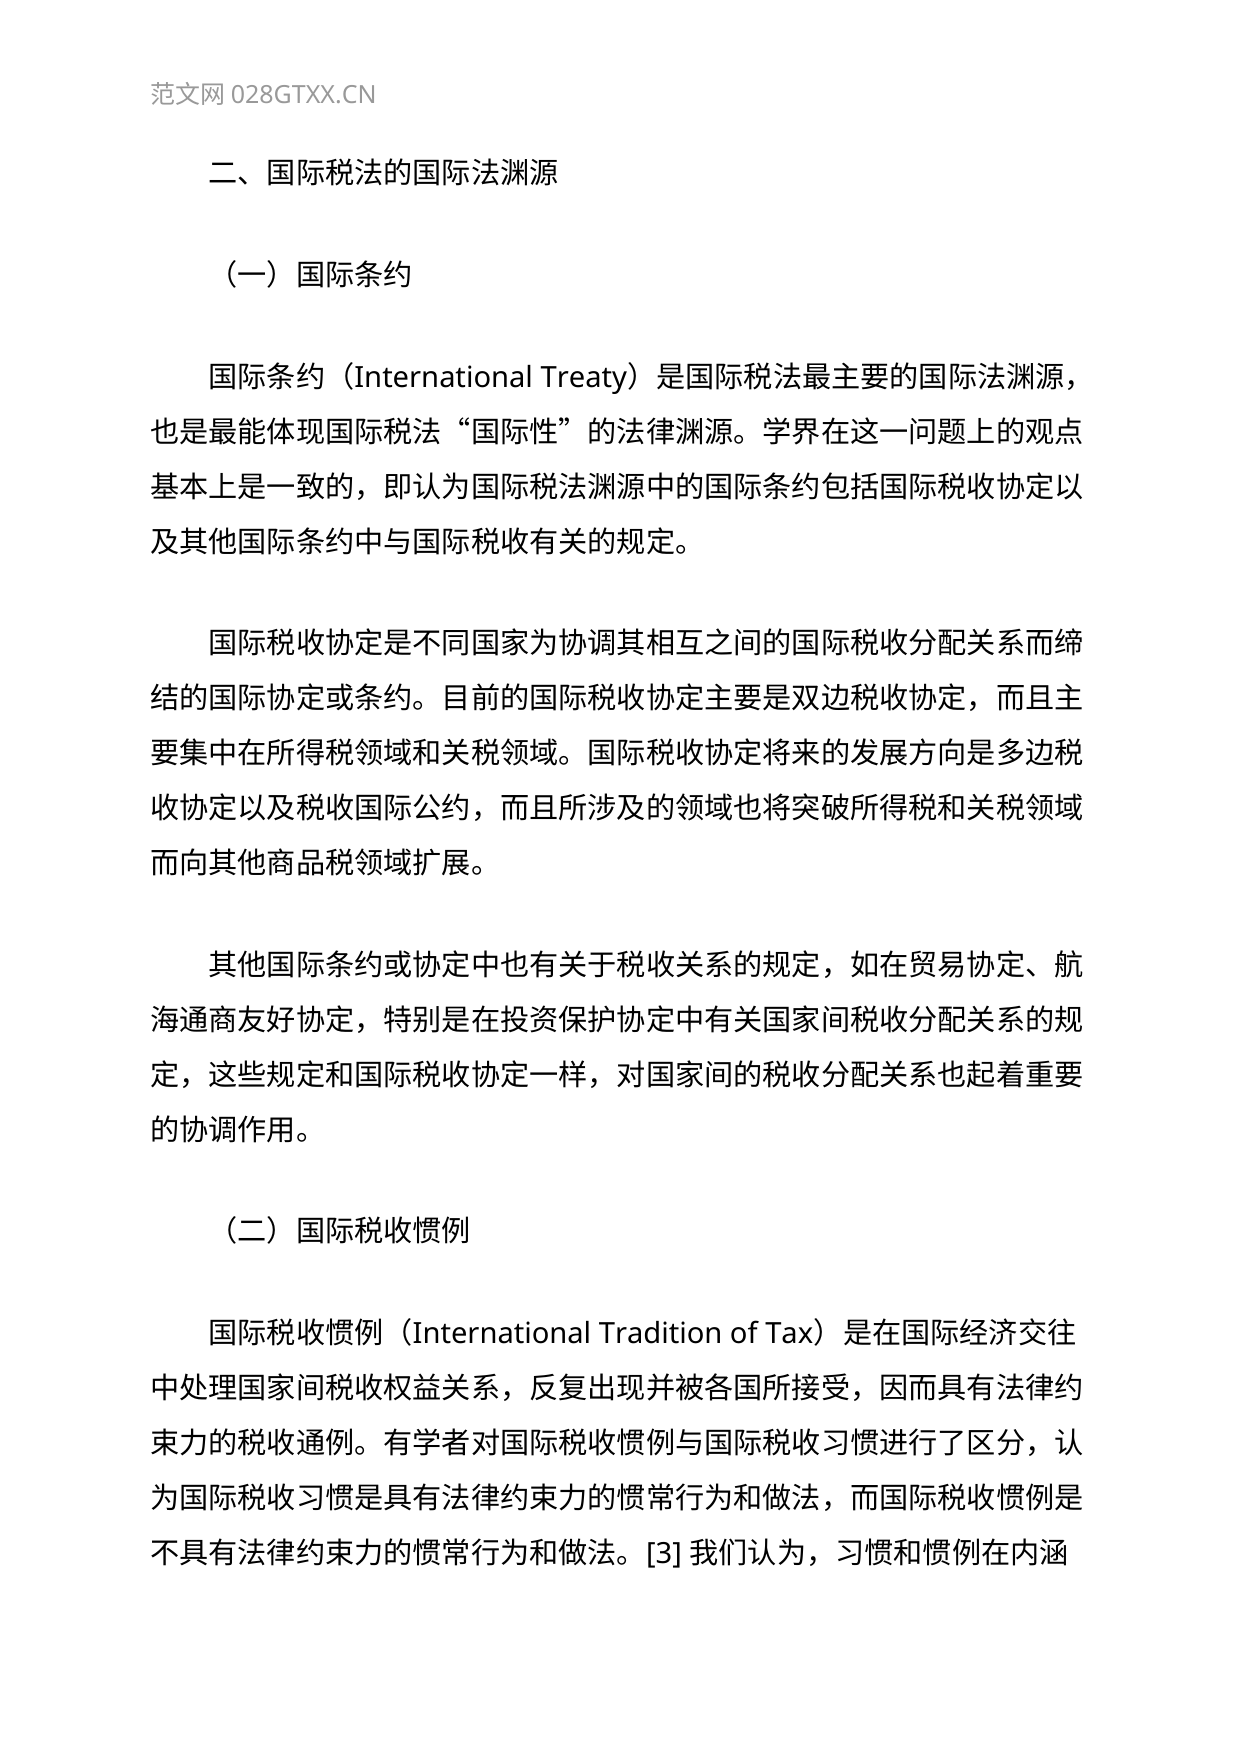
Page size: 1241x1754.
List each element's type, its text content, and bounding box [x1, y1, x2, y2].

text （二）国际税收惯例 [150, 1208, 1090, 1250]
text 二、国际税法的国际法渊源 [150, 150, 1090, 192]
text 国际条约（International Treaty）是国际税法最主要的国际法渊源，也是最能体现国际税法“国际性”的法律渊源。学界在这一问题上的观点基本上是一致的，即认为国际税法渊源中的国际条约包括国际税收协定以及其他国际条约中与国际税收有关的规定。 [150, 353, 1090, 561]
text 国际税收协定是不同国家为协调其相互之间的国际税收分配关系而缔结的国际协定或条约。目前的国际税收协定主要是双边税收协定，而且主要集中在所得税领域和关税领域。国际税收协定将来的发展方向是多边税收协定以及税收国际公约，而且所涉及的领域也将突破所得税和关税领域而向其他商品税领域扩展。 [150, 620, 1090, 882]
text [150, 1310, 1090, 1572]
text （一）国际条约 [150, 252, 1090, 294]
text 其他国际条约或协定中也有关于税收关系的规定，如在贸易协定、航海通商友好协定，特别是在投资保护协定中有关国家间税收分配关系的规定，这些规定和国际税收协定一样，对国家间的税收分配关系也起着重要的协调作用。 [150, 941, 1090, 1148]
